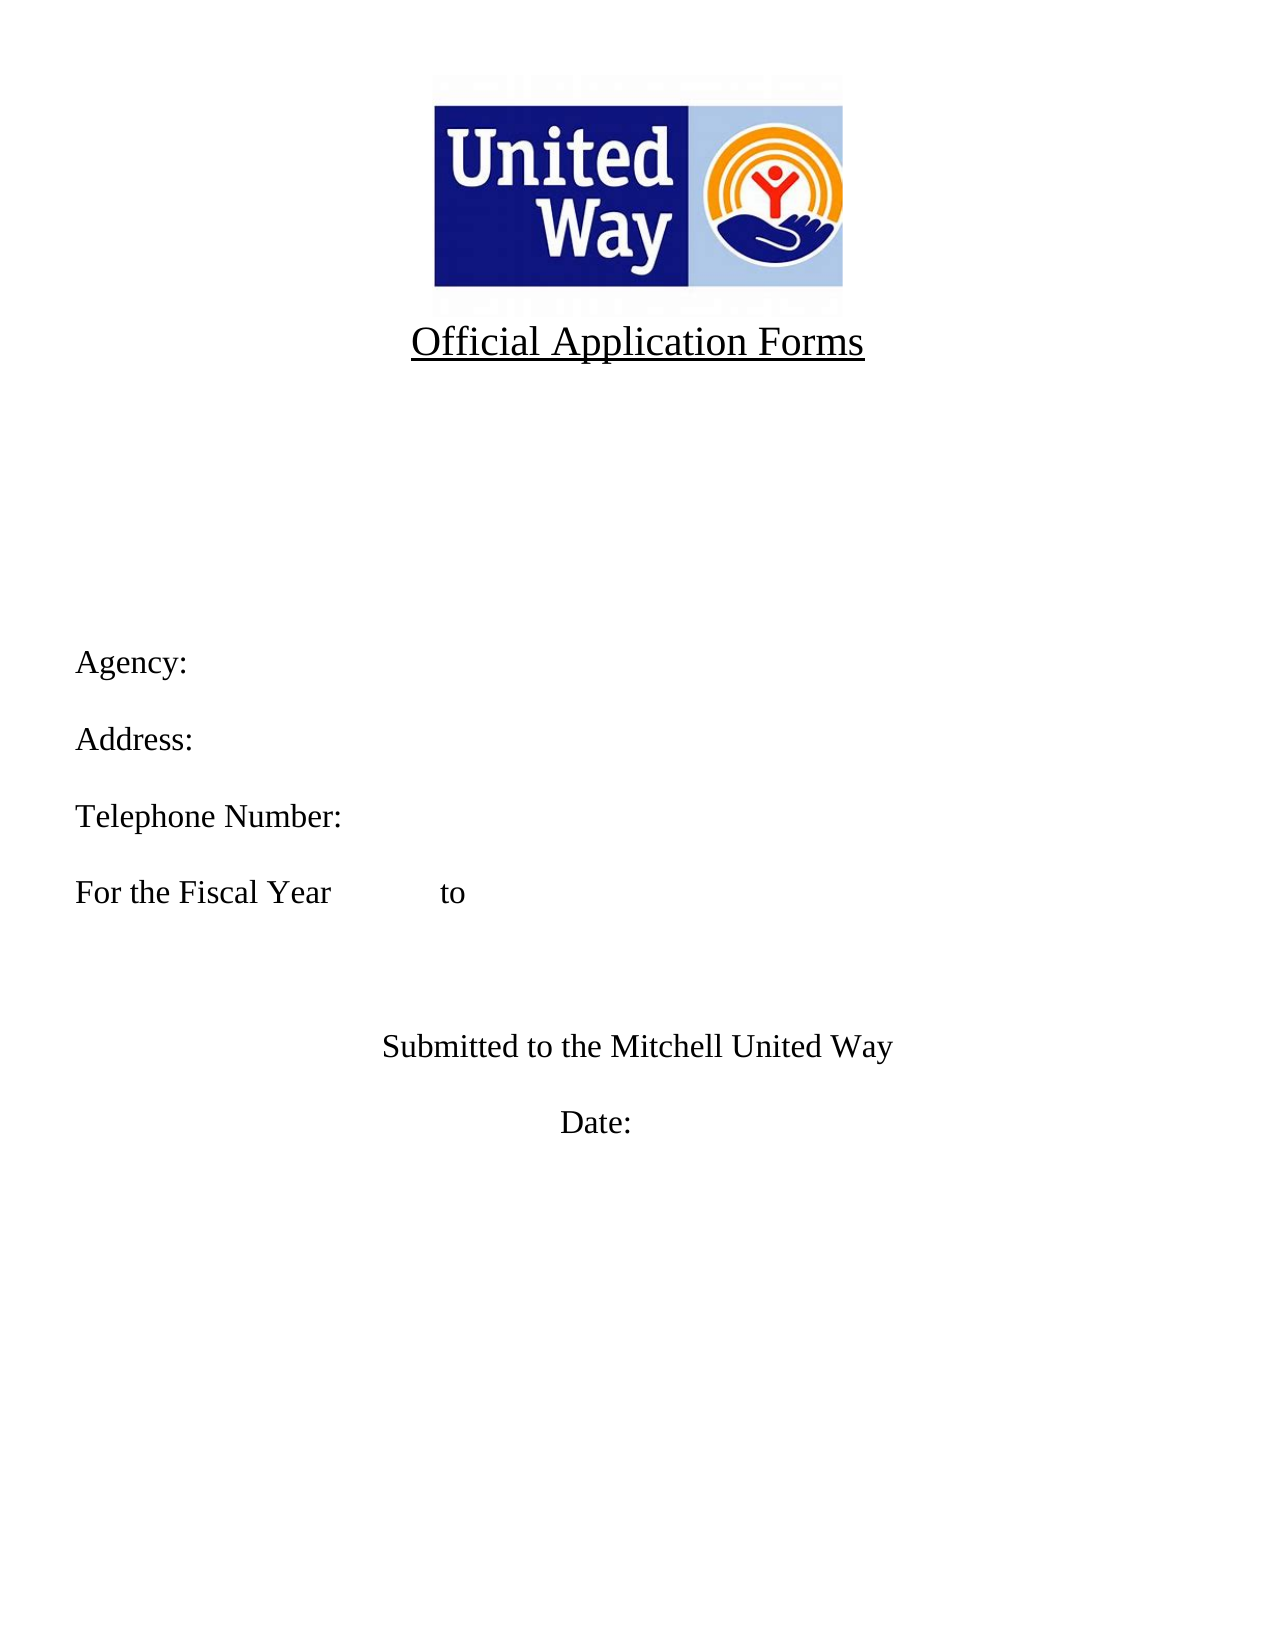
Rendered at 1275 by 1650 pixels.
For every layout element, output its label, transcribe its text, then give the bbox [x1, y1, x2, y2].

text Agency: [75, 643, 1200, 681]
text Submitted to the Mitchell United Way [75, 1026, 1200, 1064]
text Address: [75, 719, 1200, 758]
text For the Fiscal Year to [75, 873, 1200, 911]
text Official Application Forms [75, 317, 1200, 365]
text Telephone Number: [75, 796, 1200, 834]
text Date: [75, 1103, 1200, 1141]
picture [432, 75, 843, 317]
